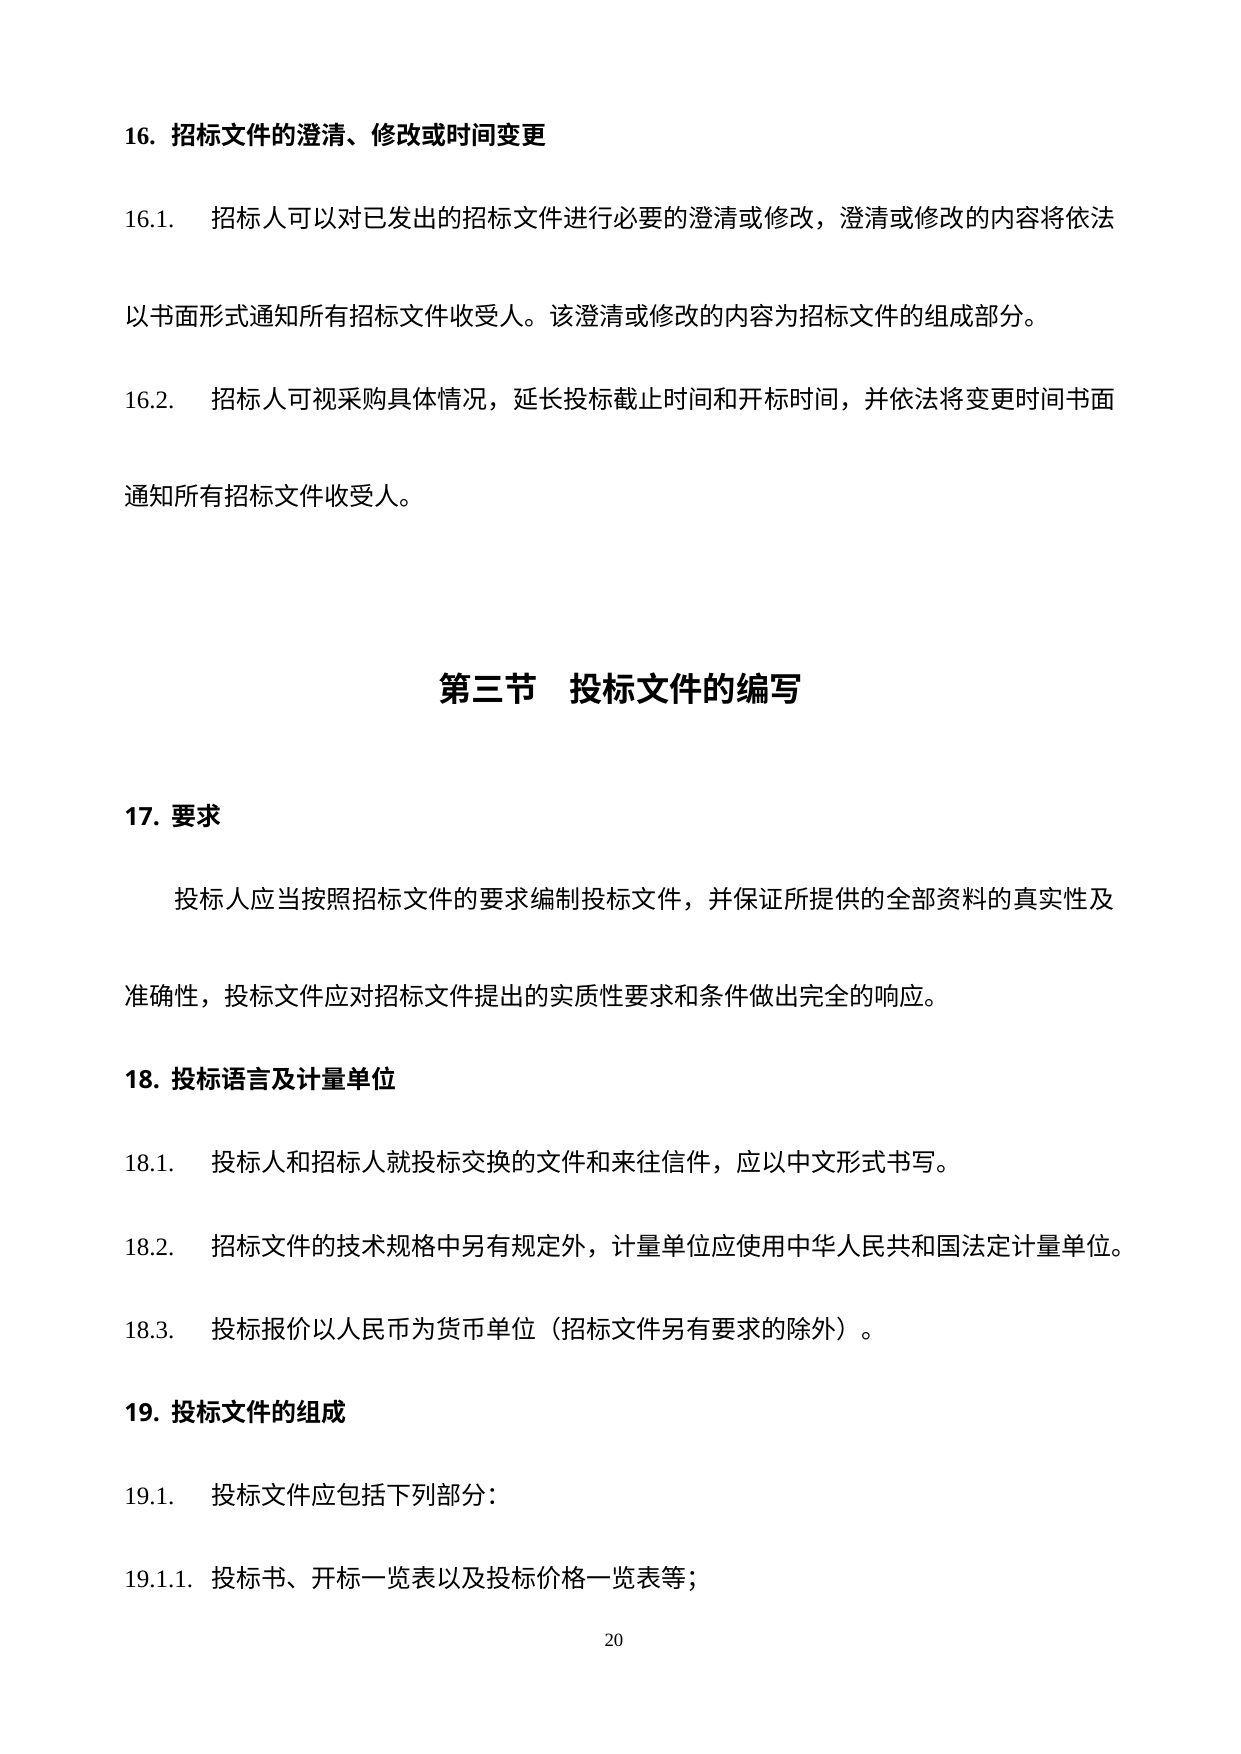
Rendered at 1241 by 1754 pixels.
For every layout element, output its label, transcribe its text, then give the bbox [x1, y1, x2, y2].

list 招标人可视采购具体情况，延长投标截止时间和开标时间，并依法将变更时间书面通知所有招标文件收受人。 [124, 365, 1116, 527]
list 投标语言及计量单位 [124, 1045, 1116, 1110]
list 招标文件的技术规格中另有规定外，计量单位应使用中华人民共和国法定计量单位。 [124, 1212, 1116, 1277]
text 投标人应当按照招标文件的要求编制投标文件，并保证所提供的全部资料的真实性及准确性，投标文件应对招标文件提出的实质性要求和条件做出完全的响应。 [124, 865, 1116, 1027]
list 投标文件的组成 [124, 1378, 1116, 1443]
list 投标文件应包括下列部分： [124, 1461, 1116, 1526]
list 投标书、开标一览表以及投标价格一览表等； [124, 1544, 1116, 1609]
list 投标人和招标人就投标交换的文件和来往信件，应以中文形式书写。 [124, 1128, 1116, 1193]
list 招标文件的澄清、修改或时间变更 [124, 101, 1116, 166]
subtitle 投标文件的编写 [124, 654, 1116, 719]
list 招标人可以对已发出的招标文件进行必要的澄清或修改，澄清或修改的内容将依法以书面形式通知所有招标文件收受人。该澄清或修改的内容为招标文件的组成部分。 [124, 184, 1116, 347]
list 投标报价以人民币为货币单位（招标文件另有要求的除外）。 [124, 1295, 1116, 1360]
list 要求 [124, 782, 1116, 847]
